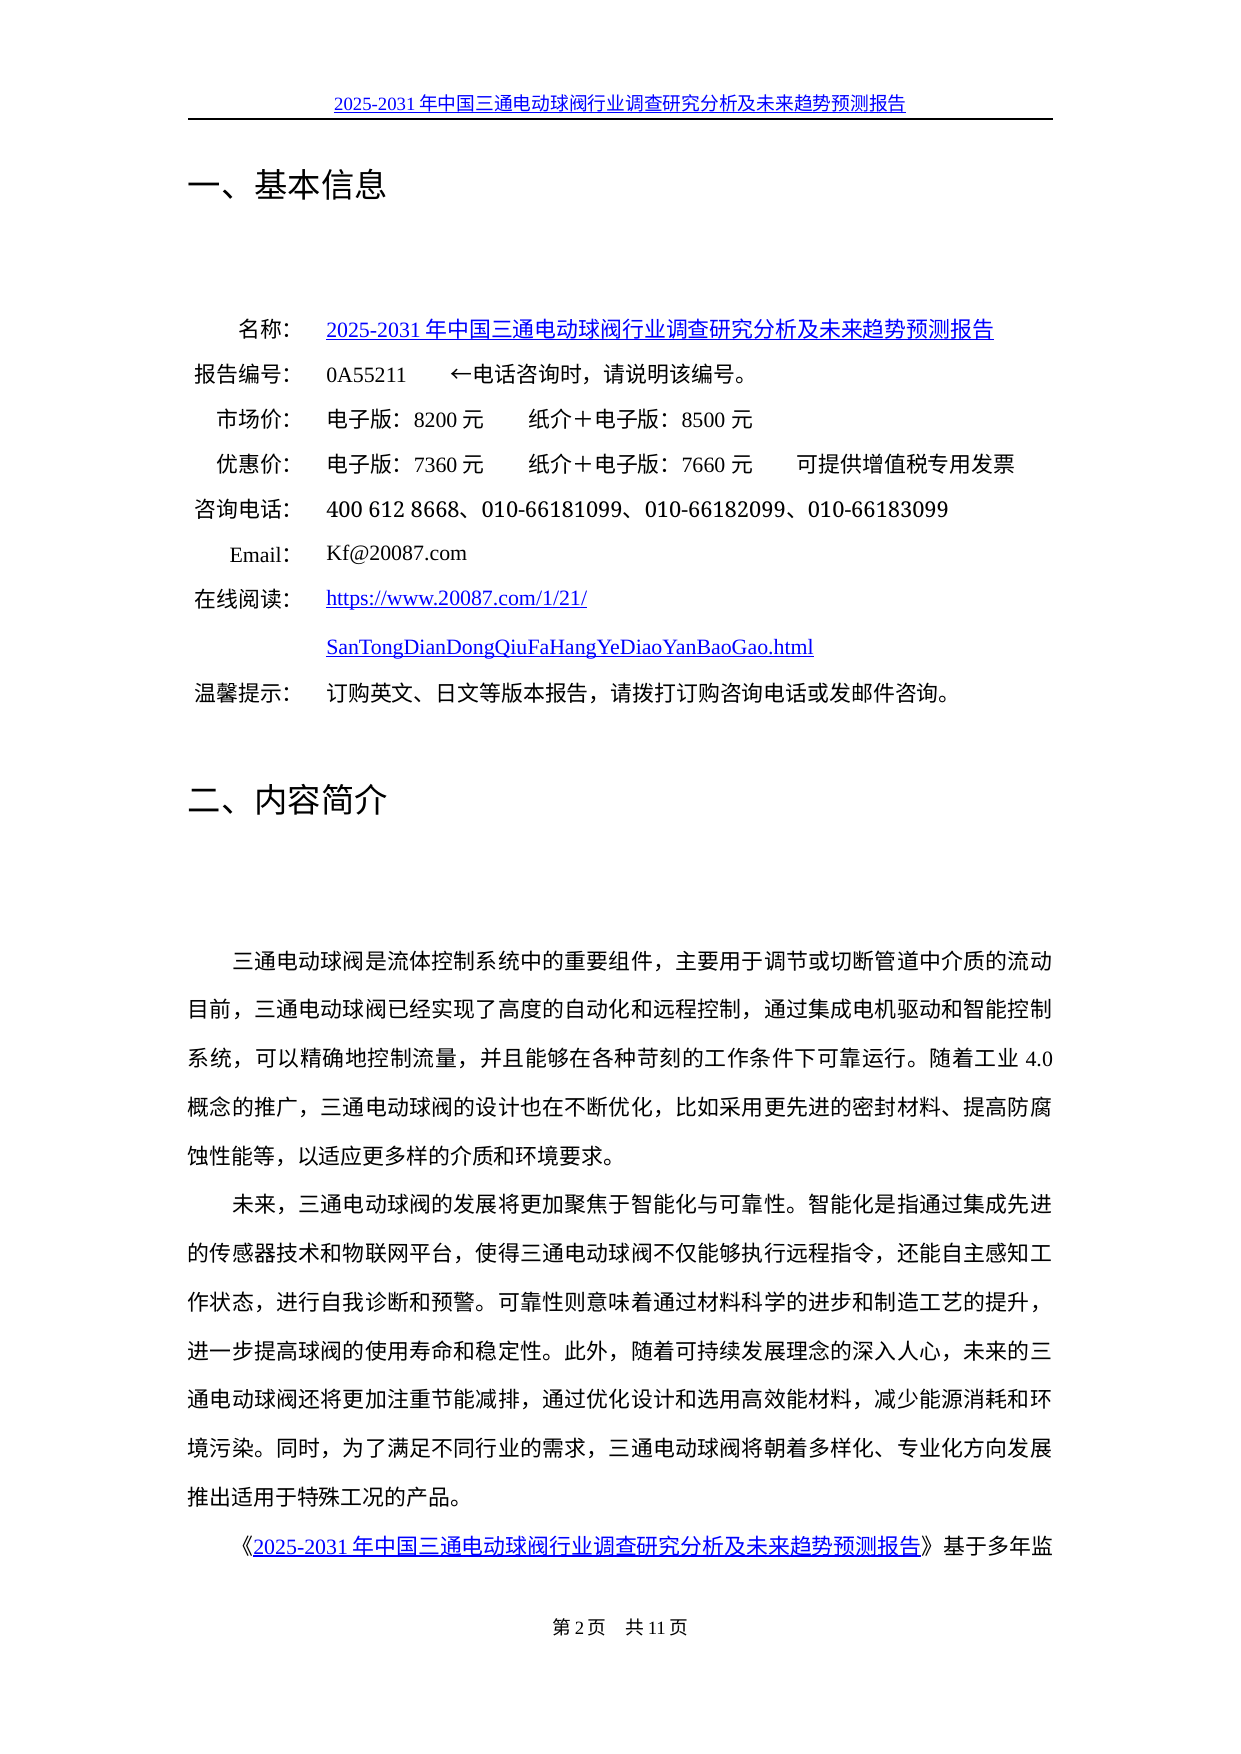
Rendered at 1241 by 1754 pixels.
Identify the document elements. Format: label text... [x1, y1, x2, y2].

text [187, 943, 1053, 1561]
table_cell 咨询电话： [167, 492, 315, 537]
table_cell 在线阅读： [167, 582, 315, 675]
table_cell Email： [167, 537, 315, 582]
table_cell 市场价： [167, 402, 315, 447]
table_cell 电子版：7360 元 纸介＋电子版：7660 元 可提供增值税专用发票 [315, 447, 1073, 492]
table_cell 订购英文、日文等版本报告，请拨打订购咨询电话或发邮件咨询。 [315, 675, 1073, 720]
table_header 名称： [167, 312, 315, 357]
table_cell 报告编号： [167, 357, 315, 402]
table_cell 优惠价： [167, 447, 315, 492]
table_cell 400 612 8668、010-66181099、010-66182099、010-66183099 [315, 492, 1073, 537]
table_cell 温馨提示： [167, 675, 315, 720]
table_cell [315, 582, 1073, 675]
table_cell 0A55211 ←电话咨询时，请说明该编号。 [315, 357, 1073, 402]
title 一、基本信息 [187, 150, 1053, 215]
table_header 2025-2031年中国三通电动球阀行业调查研究分析及未来趋势预测报告 [315, 312, 1073, 357]
table_cell Kf@20087.com [315, 537, 1073, 582]
table_cell 电子版：8200 元 纸介＋电子版：8500 元 [315, 402, 1073, 447]
title 二、内容简介 [187, 766, 1053, 831]
